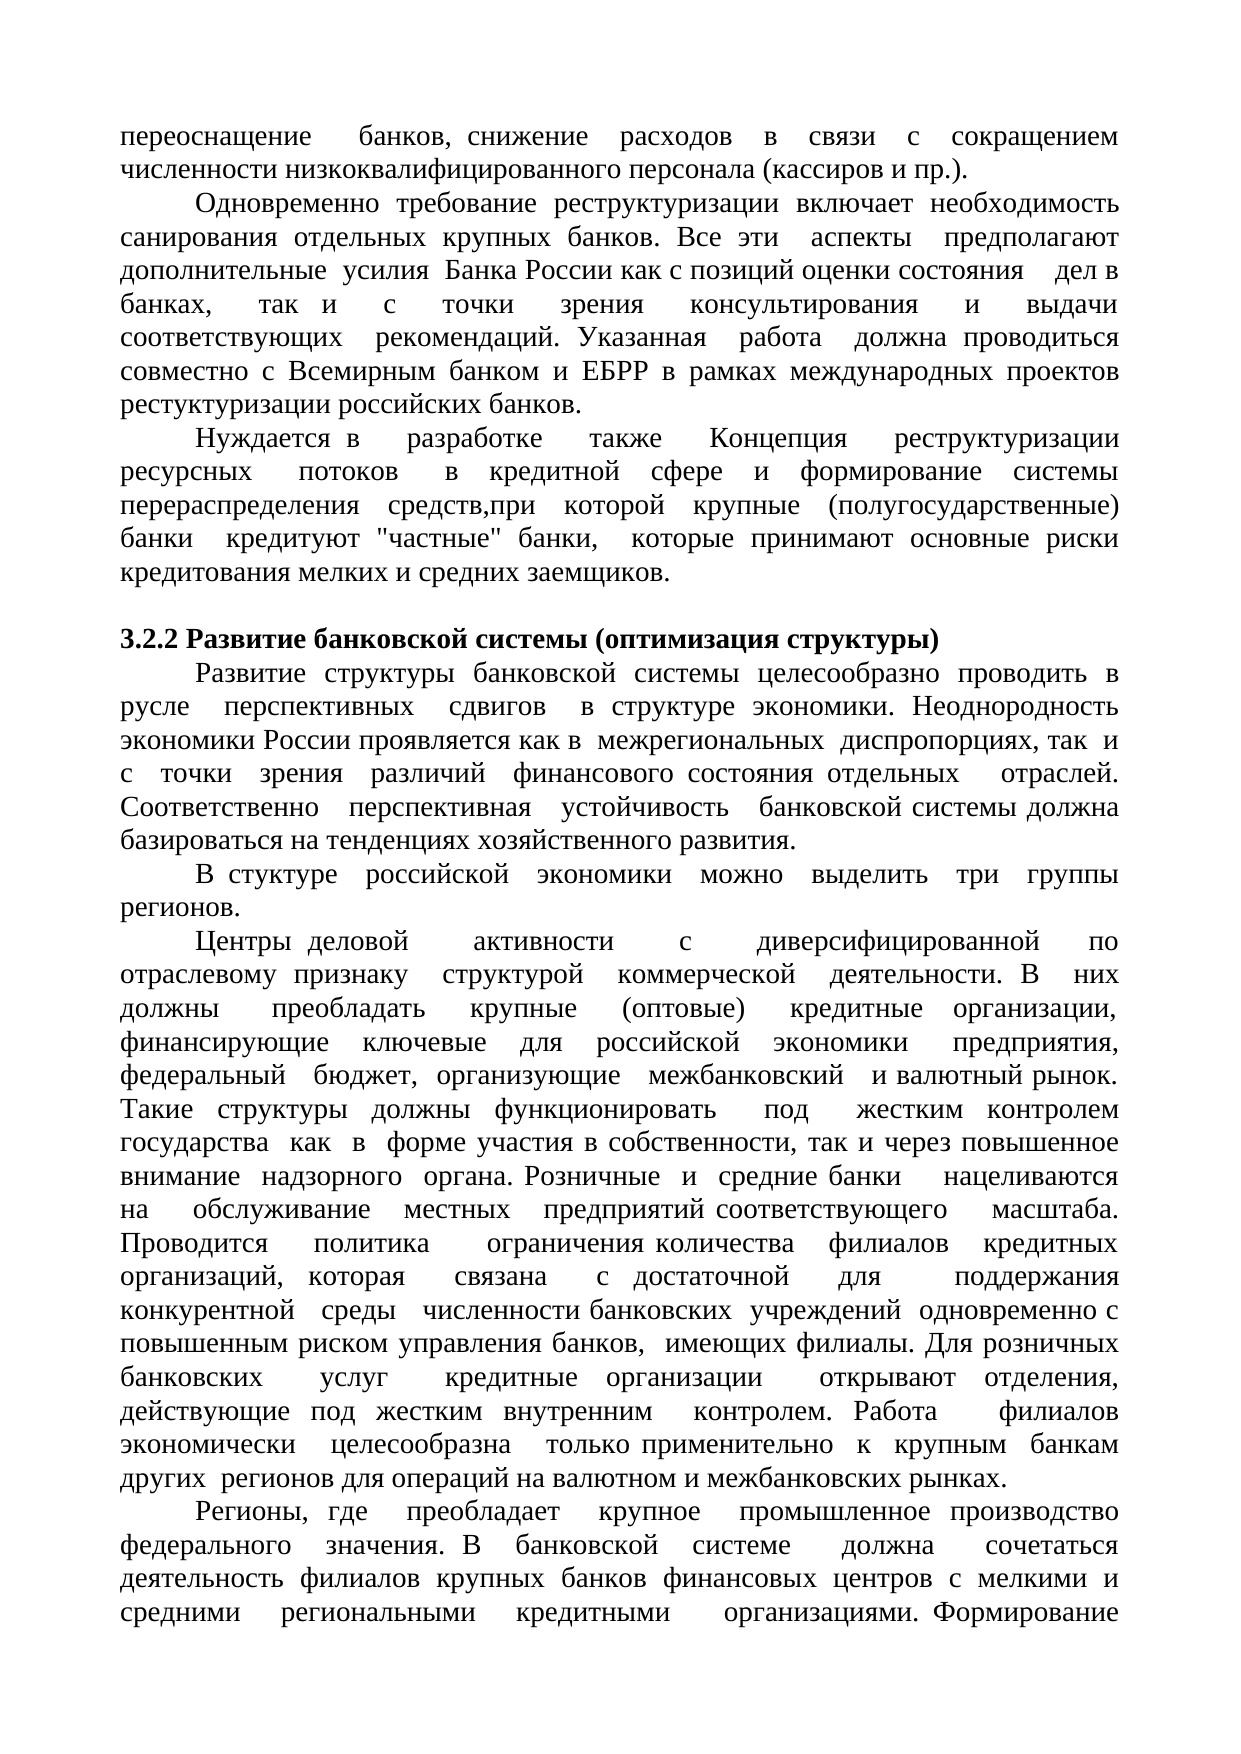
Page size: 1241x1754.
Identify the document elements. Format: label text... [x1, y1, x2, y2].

text 3.2.2 Развитие банковской системы (оптимизация структуры) [120, 621, 1120, 655]
text Развитие структуры банковской системы целесообразно проводить в русле перспективных сдвигов в структуре экономики. Неоднородность экономики России проявляется как в межрегиональных диспропорциях, так и с точки зрения различий финансового состояния отдельных отраслей. Соответственно перспективная устойчивость банковской системы должна базироваться на тенденциях хозяйственного развития. [120, 655, 1120, 856]
text Центры деловой активности с диверсифицированной по отраслевому признаку структурой коммерческой деятельности. В них должны преобладать крупные (оптовые) кредитные организации, финансирующие ключевые для российской экономики предприятия, федеральный бюджет, организующие межбанковский и валютный рынок. Такие структуры должны функционировать под жестким контролем государства как в форме участия в собственности, так и через повышенное внимание надзорного органа. Розничные и средние банки нацеливаются на обслуживание местных предприятий соответствующего масштаба. Проводится политика ограничения количества филиалов кредитных организаций, которая связана с достаточной для поддержания конкурентной среды численности банковских учреждений одновременно с повышенным риском управления банков, имеющих филиалы. Для розничных банковских услуг кредитные организации открывают отделения, действующие под жестким внутренним контролем. Работа филиалов экономически целесообразна только применительно к крупным банкам других регионов для операций на валютном и межбанковских рынках. [120, 923, 1120, 1493]
text Одновременно требование реструктуризации включает необходимость санирования отдельных крупных банков. Все эти аспекты предполагают дополнительные усилия Банка России как с позиций оценки состояния дел в банках, так и с точки зрения консультирования и выдачи соответствующих рекомендаций. Указанная работа должна проводиться совместно с Всемирным банком и ЕБРР в рамках международных проектов рестуктуризации российских банков. [120, 185, 1120, 420]
text Нуждается в разработке также Концепция реструктуризации ресурсных потоков в кредитной сфере и формирование системы перераспределения средств,при которой крупные (полугосударственные) банки кредитуют "частные" банки, которые принимают основные риски кредитования мелких и средних заемщиков. [120, 420, 1120, 588]
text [120, 118, 1120, 185]
text В стуктуре российской экономики можно выделить три группы регионов. [120, 856, 1120, 923]
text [120, 1493, 1120, 1627]
